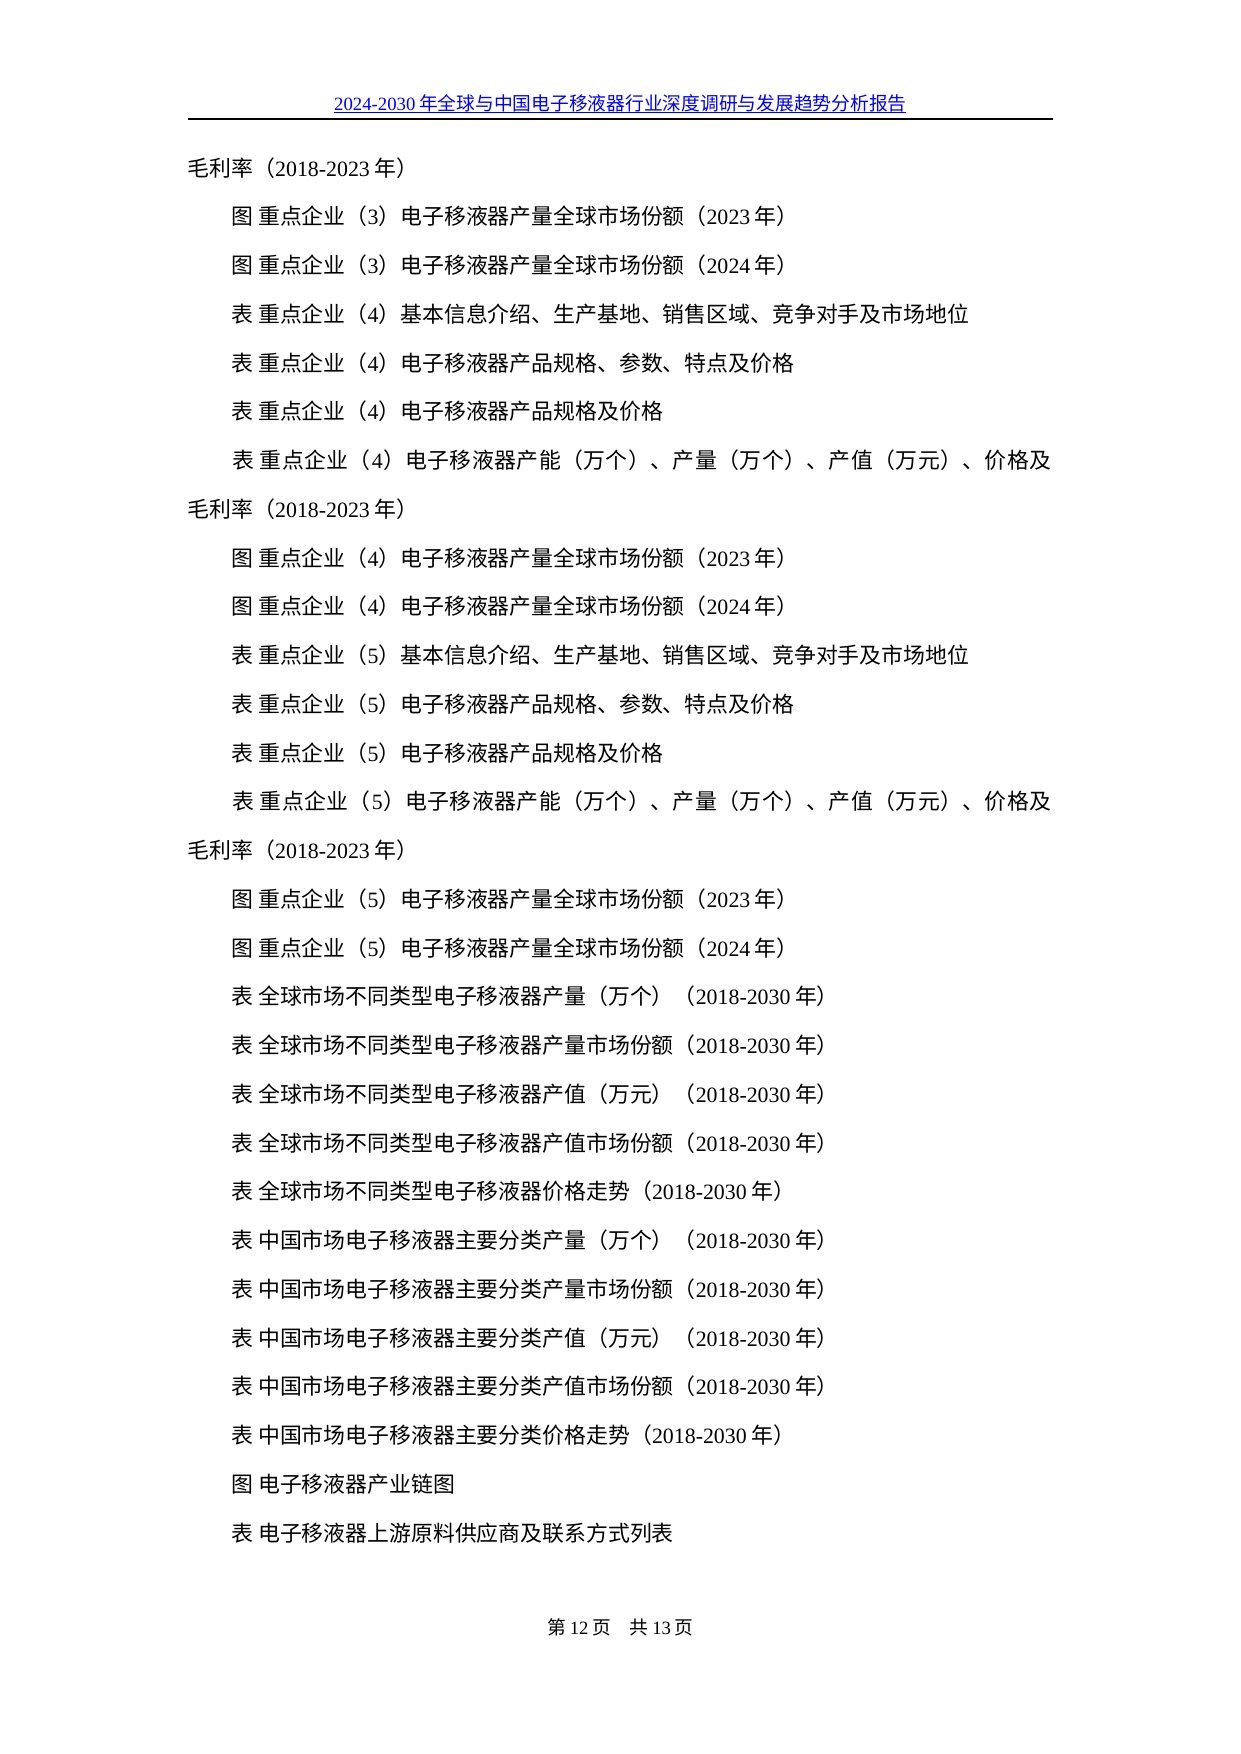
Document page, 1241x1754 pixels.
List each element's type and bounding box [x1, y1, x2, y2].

text [187, 150, 1053, 1548]
